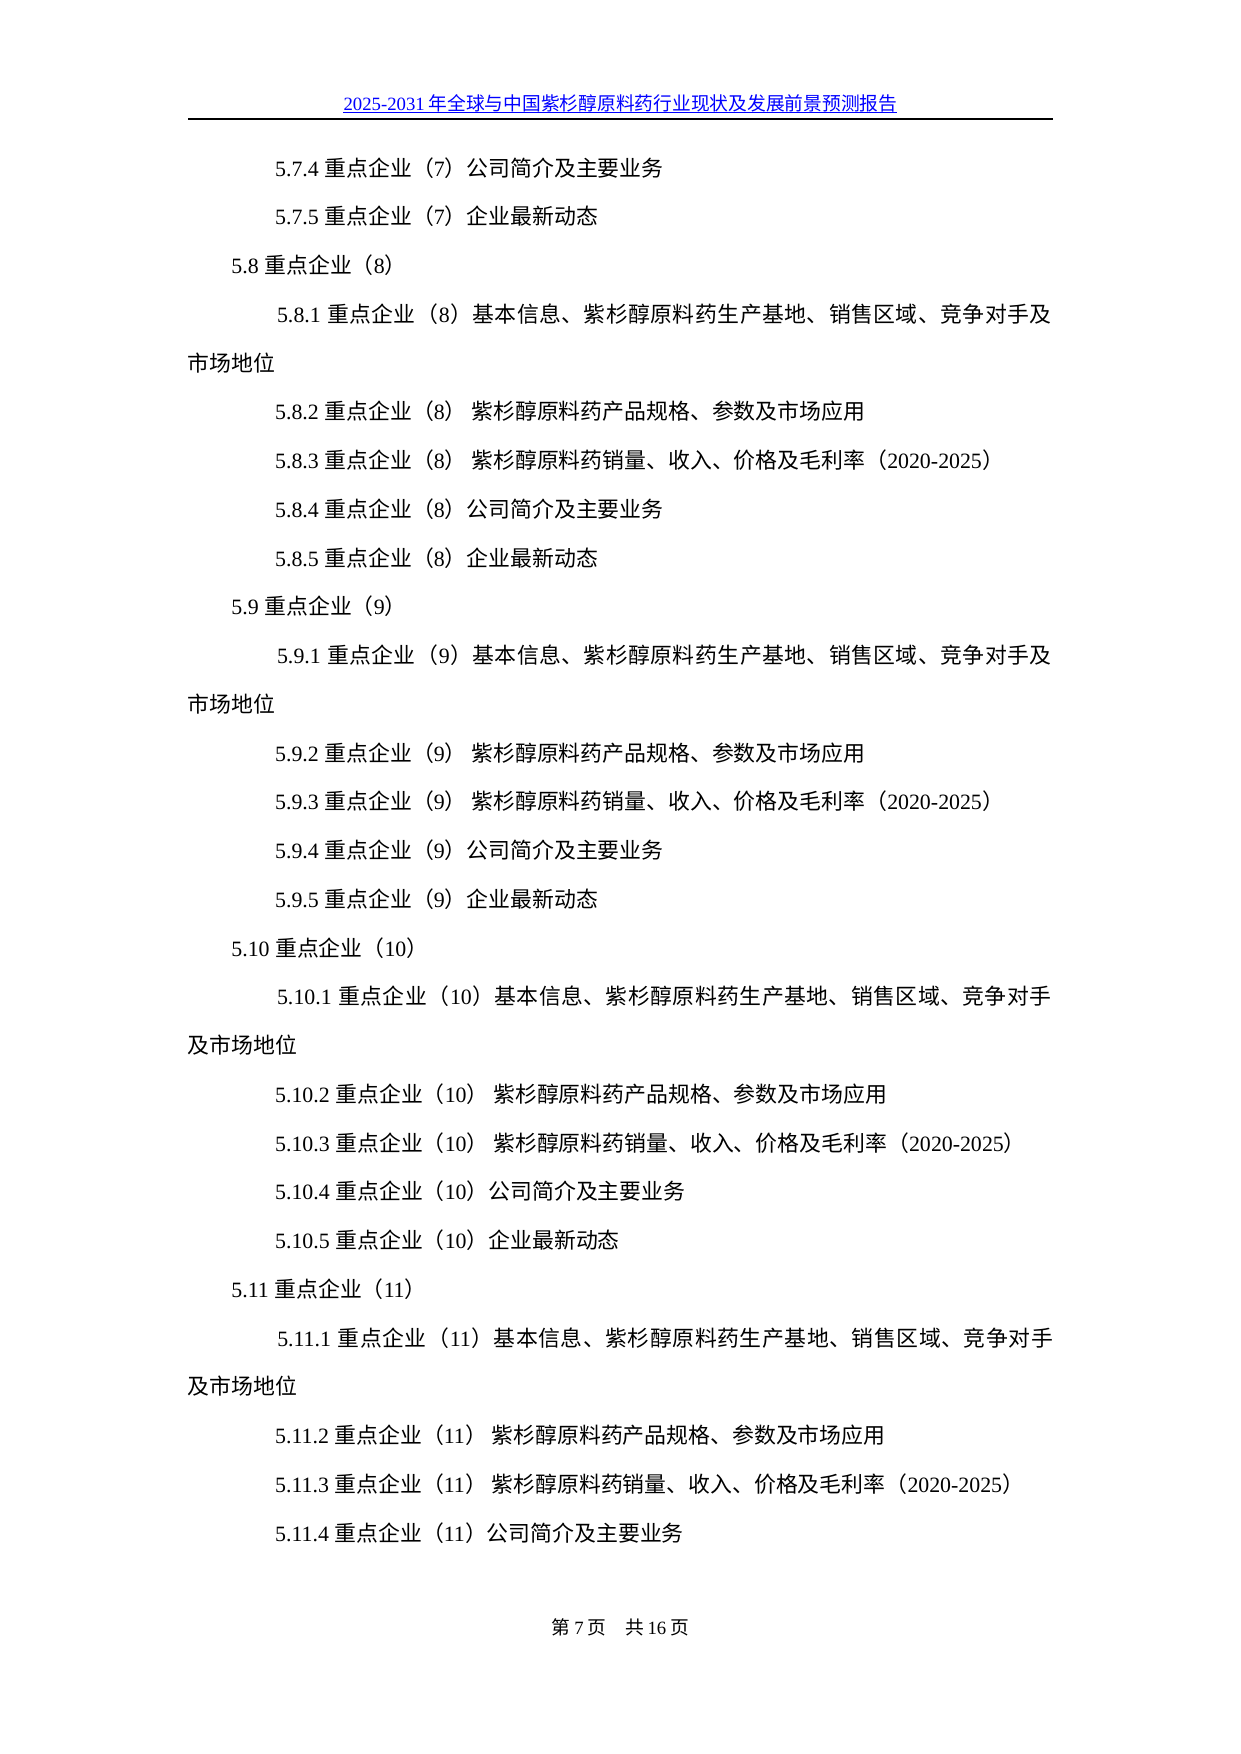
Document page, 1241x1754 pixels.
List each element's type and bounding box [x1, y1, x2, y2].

text [187, 150, 1053, 1548]
